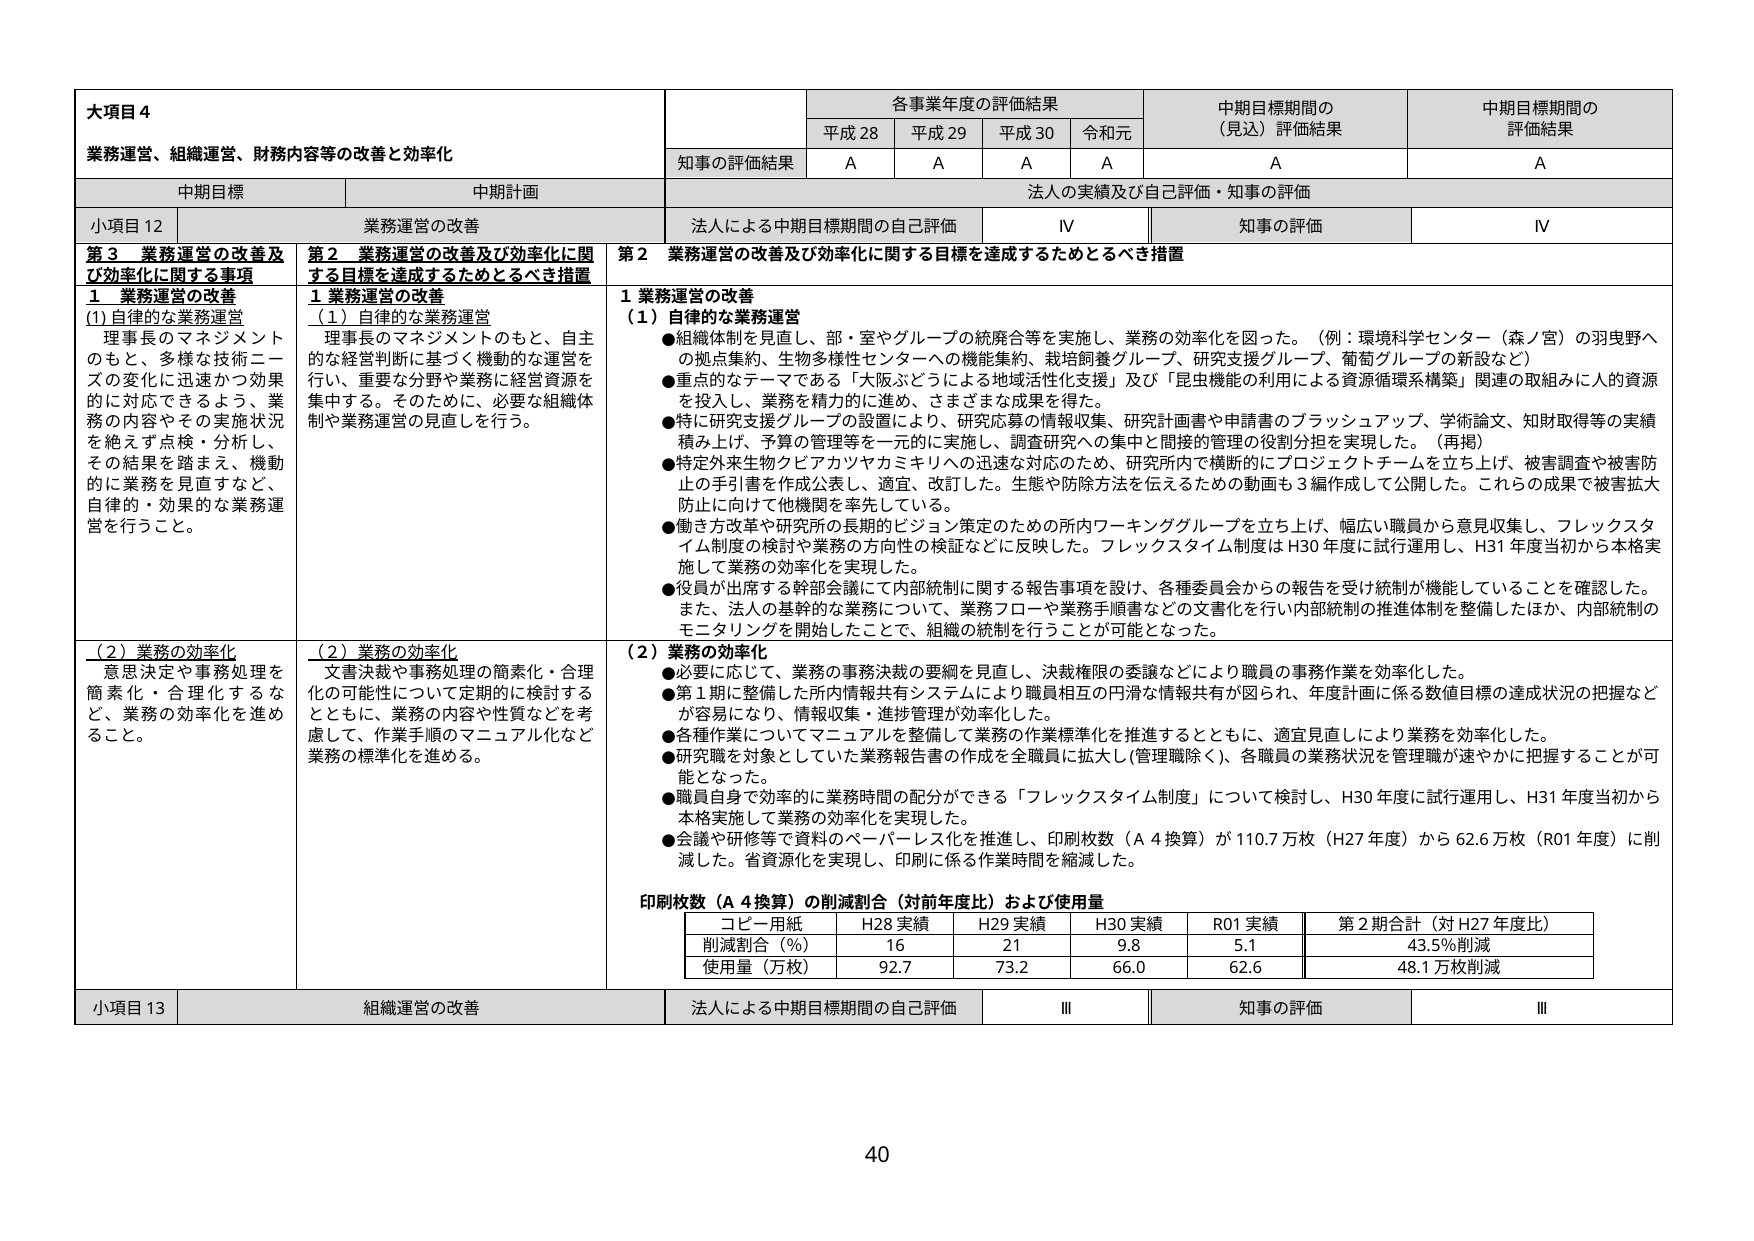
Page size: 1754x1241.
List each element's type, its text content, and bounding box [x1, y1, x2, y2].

table_cell Ａ [1408, 149, 1672, 177]
table_cell 第２ 業務運営の改善及び効率化に関する目標を達成するためとるべき措置 [607, 244, 1672, 285]
table_header 各事業年度の評価結果 [807, 90, 1143, 118]
table_cell 法人の実績及び自己評価・知事の評価 [666, 179, 1672, 207]
table_cell （２）業務の効率化 意思決定や事務処理を簡素化・合理化するなど、業務の効率化を進めること。 [76, 641, 296, 989]
table_cell 中期目標 [76, 179, 345, 207]
table_cell 令和元 [1071, 119, 1143, 148]
table_header 大項目４ 業務運営、組織運営、財務内容等の改善と効率化 [76, 90, 664, 177]
table_cell 知事の評価 [1152, 990, 1411, 1024]
table_cell （２）業務の効率化 文書決裁や事務処理の簡素化・合理化の可能性について定期的に検討するとともに、業務の内容や性質などを考慮して、作業手順のマニュアル化など業務の標準化を進める。 [297, 641, 606, 989]
table_header [666, 90, 806, 148]
table_cell Ⅳ [983, 208, 1148, 242]
table_cell 第３ 業務運営の改善及び効率化に関する事項 [76, 244, 296, 285]
table_cell １ 業務運営の改善 （１）自律的な業務運営 ●組織体制を見直し、部・室やグループの統廃合等を実施し、業務の効率化を図った。（例：環境科学センター（森ノ宮）の羽曳野への拠点集約、生物多様性センターへの機能集約、栽培飼養グループ、研究支援グループ、葡萄グループの新設など） ●重点的なテーマである「大阪ぶどうによる地域活性化支援」及び「昆虫機能の利用による資源循環系構築」関連の取組みに人的資源を投入し、業務を精力的に進め、さまざまな成果を得た。 ●特に研究支援グループの設置により、研究応募の情報収集、研究計画書や申請書のブラッシュアップ、学術論文、知財取得等の実績積み上げ、予算の管理等を一元的に実施し、調査研究への集中と間接的管理の役割分担を実現した。（再掲） ●特定外来生物クビアカツヤカミキリへの迅速な対応のため、研究所内で横断的にプロジェクトチームを立ち上げ、被害調査や被害防止の手引書を作成公表し、適宜、改訂した。生態や防除方法を伝えるための動画も３編作成して公開した。これらの成果で被害拡大防止に向けて他機関を率先している。 ●働き方改革や研究所の長期的ビジョン策定のための所内ワーキンググループを立ち上げ、幅広い職員から意見収集し、フレックスタイム制度の検討や業務の方向性の検証などに反映した。フレックスタイム制度はH30年度に試行運用し、H31年度当初から本格実施して業務の効率化を実現した。 ●役員が出席する幹部会議にて内部統制に関する報告事項を設け、各種委員会からの報告を受け統制が機能していることを確認した。また、法人の基幹的な業務について、業務フローや業務手順書などの文書化を行い内部統制の推進体制を整備したほか、内部統制のモニタリングを開始したことで、組織の統制を行うことが可能となった。 [607, 286, 1672, 640]
table_cell 平成28 [807, 119, 894, 148]
table_cell Ａ [983, 149, 1070, 177]
table_cell 知事の評価 [1152, 208, 1411, 242]
table_header 中期目標期間の （見込）評価結果 [1144, 90, 1407, 148]
table_header 中期目標期間の 評価結果 [1408, 90, 1672, 148]
table_cell 中期計画 [346, 179, 664, 207]
table_cell Ａ [895, 149, 982, 177]
table_cell 法人による中期目標期間の自己評価 [666, 208, 982, 242]
table_cell 第２ 業務運営の改善及び効率化に関する目標を達成するためとるべき措置 [297, 244, 606, 285]
table_cell Ａ [1144, 149, 1407, 177]
table_cell １ 業務運営の改善 （１）自律的な業務運営 理事長のマネジメントのもと、自主的な経営判断に基づく機動的な運営を行い、重要な分野や業務に経営資源を集中する。そのために、必要な組織体制や業務運営の見直しを行う。 [297, 286, 606, 640]
table_cell 組織運営の改善 [178, 990, 664, 1024]
table_cell Ａ [807, 149, 894, 177]
table_cell １ 業務運営の改善 (1) 自律的な業務運営 理事長のマネジメントのもと、多様な技術ニーズの変化に迅速かつ効果的に対応できるよう、業務の内容やその実施状況を絶えず点検・分析し、その結果を踏まえ、機動的に業務を見直すなど、自律的・効果的な業務運営を行うこと。 [76, 286, 296, 640]
table_cell 業務運営の改善 [178, 208, 664, 242]
table_cell 小項目13 [76, 990, 177, 1024]
table_cell Ⅲ [983, 990, 1148, 1024]
table_cell 小項目12 [76, 208, 177, 242]
table_cell Ⅲ [1412, 990, 1672, 1024]
table_cell Ⅳ [1412, 208, 1672, 242]
table_cell 平成29 [895, 119, 982, 148]
table_cell 法人による中期目標期間の自己評価 [666, 990, 982, 1024]
table_cell （２）業務の効率化 ●必要に応じて、業務の事務決裁の要綱を見直し、決裁権限の委譲などにより職員の事務作業を効率化した。 ●第１期に整備した所内情報共有システムにより職員相互の円滑な情報共有が図られ、年度計画に係る数値目標の達成状況の把握などが容易になり、情報収集・進捗管理が効率化した。 ●各種作業についてマニュアルを整備して業務の作業標準化を推進するとともに、適宜見直しにより業務を効率化した。 ●研究職を対象としていた業務報告書の作成を全職員に拡大し(管理職除く)、各職員の業務状況を管理職が速やかに把握することが可能となった。 ●職員自身で効率的に業務時間の配分ができる「フレックスタイム制度」について検討し、H30年度に試行運用し、H31年度当初から本格実施して業務の効率化を実現した。 ●会議や研修等で資料のペーパーレス化を推進し、印刷枚数（A４換算）が110.7万枚（H27年度）から62.6万枚（R01年度）に削減した。省資源化を実現し、印刷に係る作業時間を縮減した。 印刷枚数（A４換算）の削減割合（対前年度比）および使用量 [607, 641, 1672, 989]
table_cell 平成30 [983, 119, 1070, 148]
table_cell Ａ [1071, 149, 1143, 177]
table_cell 知事の評価結果 [666, 149, 806, 177]
